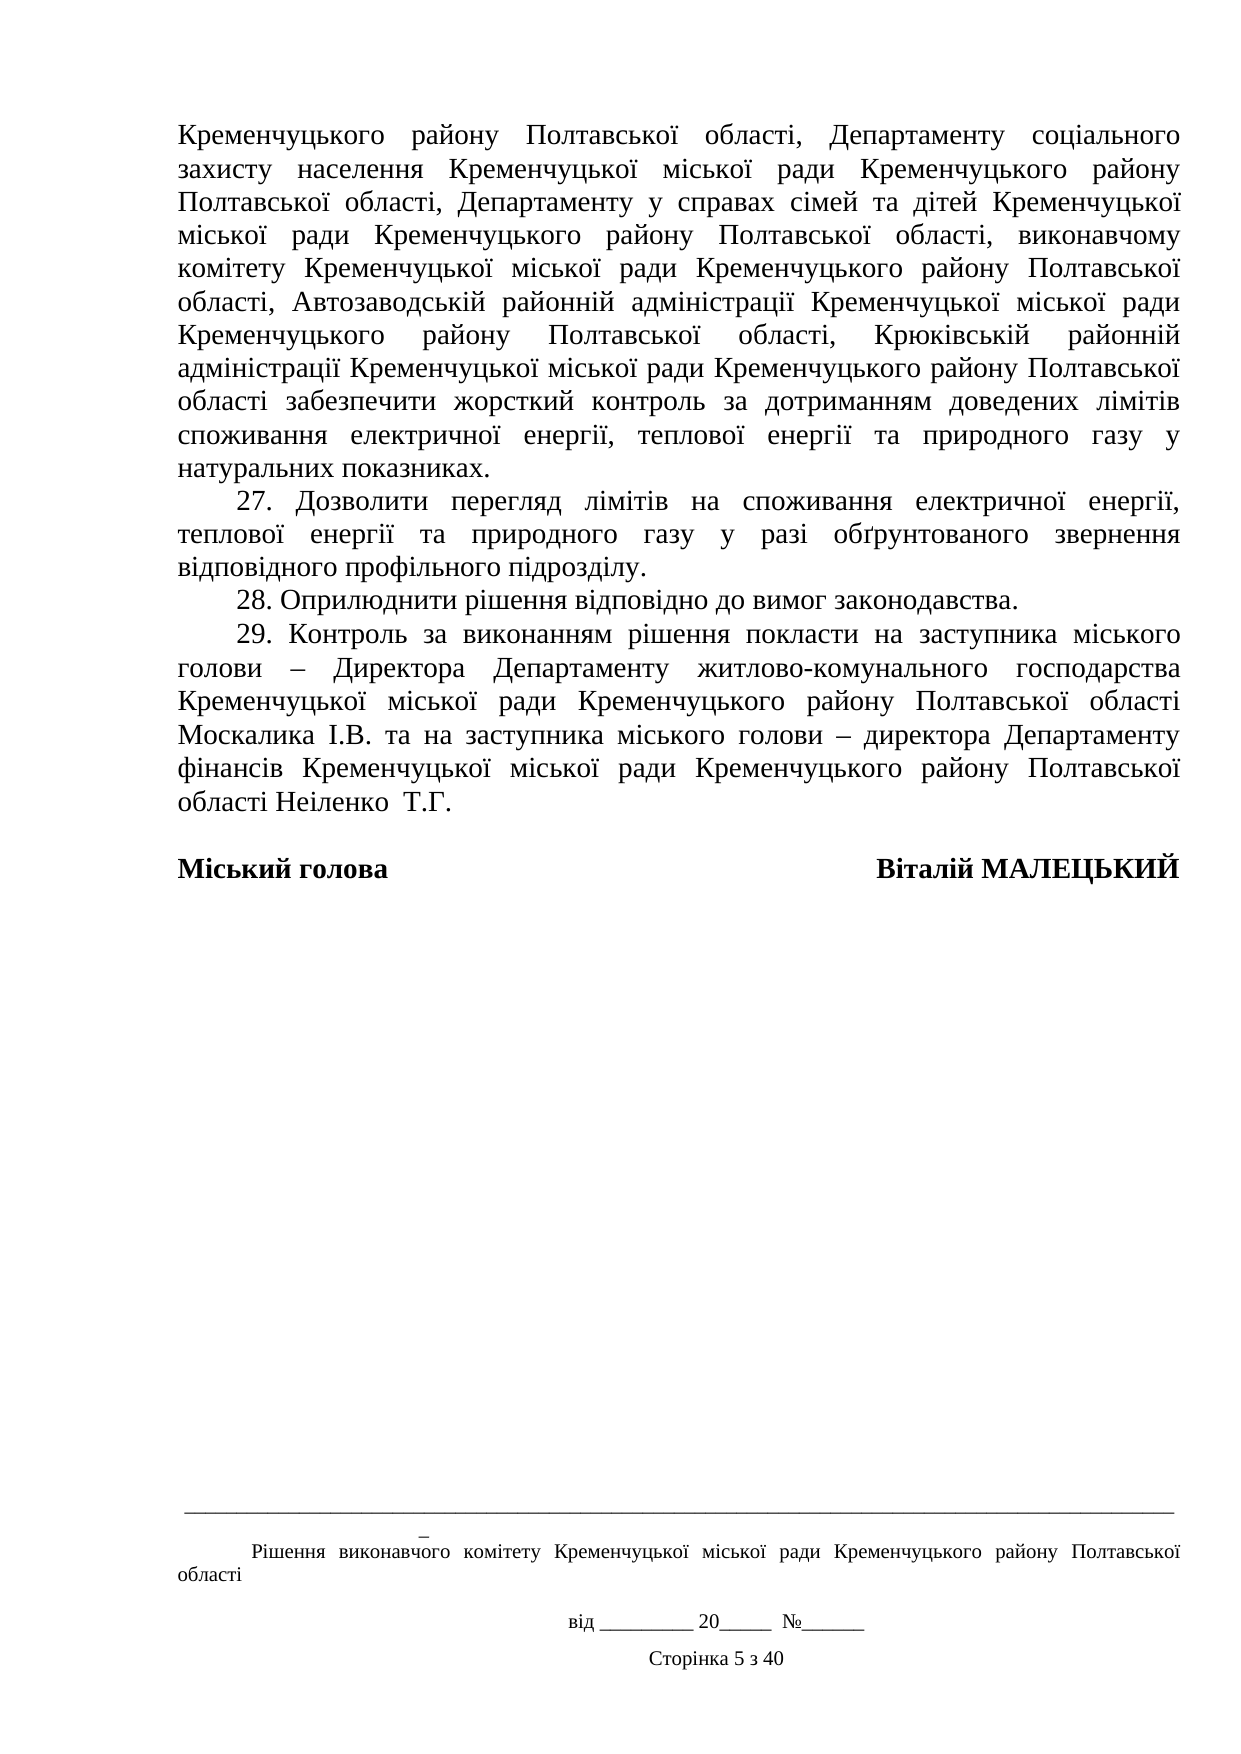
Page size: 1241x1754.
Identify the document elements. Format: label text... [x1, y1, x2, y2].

text 28. Оприлюднити рішення відповідно до вимог законодавства. [177, 583, 1181, 616]
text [177, 118, 1181, 483]
text Міський голова Віталій МАЛЕЦЬКИЙ [0, 851, 1181, 884]
text 27. Дозволити перегляд лімітів на споживання електричної енергії, теплової енергії та природного газу у разі обґрунтованого звернення відповідного профільного підрозділу. [177, 483, 1181, 583]
text 29. Контроль за виконанням рішення покласти на заступника міського голови – Директора Департаменту житлово-комунального господарства Кременчуцької міської ради Кременчуцького району Полтавської області Москалика І.В. та на заступника міського голови – директора Департаменту фінансів Кременчуцької міської ради Кременчуцького району Полтавської області НеіленковТ.Г. [177, 616, 1181, 817]
